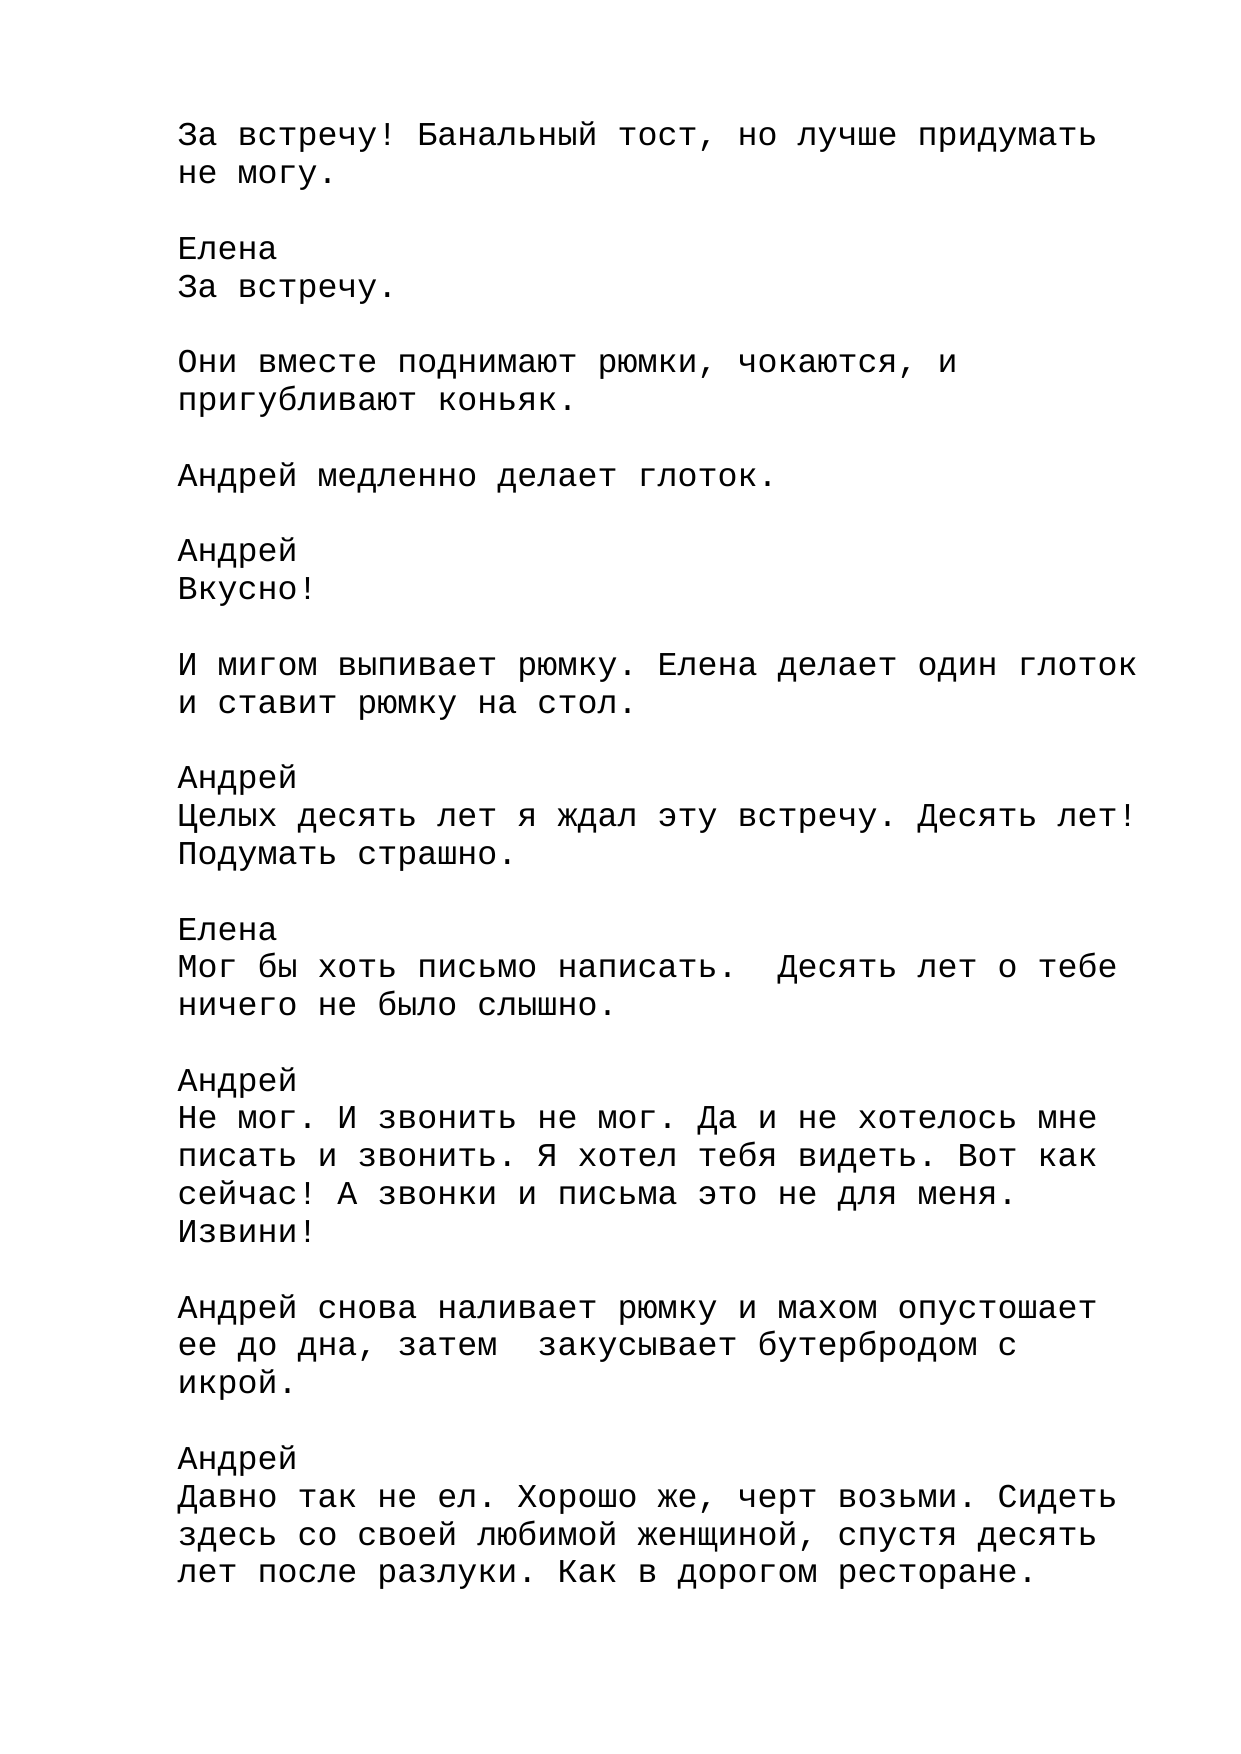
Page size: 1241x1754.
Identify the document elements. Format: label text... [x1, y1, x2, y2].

text Андрей [177, 534, 1152, 572]
text Мог бы хоть письмо написать. Десять лет о тебе ничего не было слышно. [177, 950, 1152, 1026]
text Елена [177, 912, 1152, 950]
text Елена [177, 232, 1152, 269]
text Не мог. И звонить не мог. Да и не хотелось мне писать и звонить. Я хотел тебя видеть. Вот как сейчас! А звонки и письма это не для меня. Извини! [177, 1101, 1152, 1252]
text За встречу. [177, 269, 1152, 307]
text За встречу! Банальный тост, но лучше придумать не могу. [177, 118, 1152, 194]
text Андрей медленно делает глоток. [177, 458, 1152, 496]
text Андрей снова наливает рюмку и махом опустошает ее до дна, затем закусывает бутербродом с икрой. [177, 1290, 1152, 1404]
text Андрей [177, 761, 1152, 799]
text Целых десять лет я ждал эту встречу. Десять лет! Подумать страшно. [177, 799, 1152, 874]
text Давно так не ел. Хорошо же, черт возьми. Сидеть здесь со своей любимой женщиной, спустя десять лет после разлуки. Как в дорогом ресторане. [177, 1479, 1152, 1593]
text Вкусно! [177, 572, 1152, 610]
text Андрей [177, 1442, 1152, 1479]
text Андрей [177, 1063, 1152, 1101]
text Они вместе поднимают рюмки, чокаются, и пригубливают коньяк. [177, 345, 1152, 421]
text И мигом выпивает рюмку. Елена делает один глоток и ставит рюмку на стол. [177, 647, 1152, 723]
